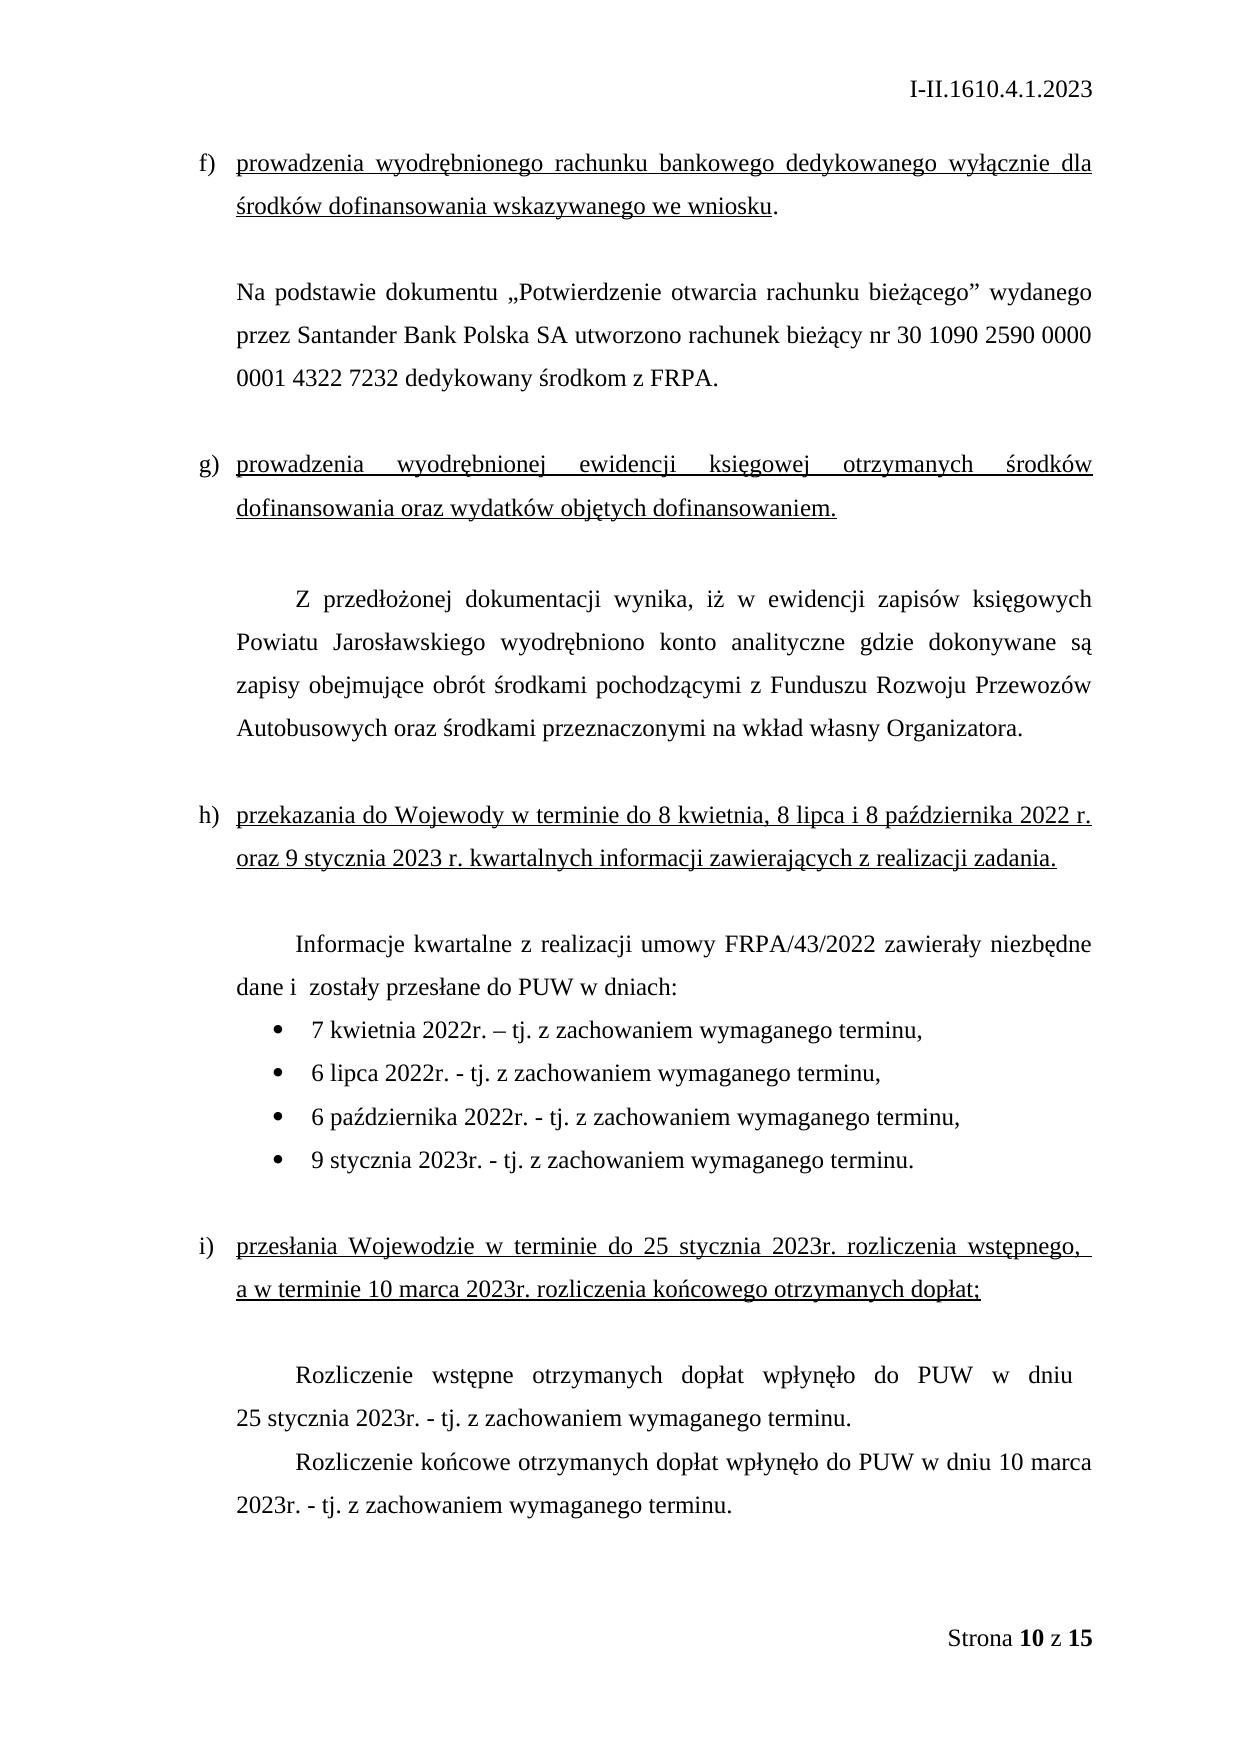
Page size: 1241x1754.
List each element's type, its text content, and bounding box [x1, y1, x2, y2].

list przekazania do Wojewody w terminie do 8 kwietnia, 8 lipca i 8 października 2022 r. oraz 9 stycznia 2023 r. kwartalnych informacji zawierających z realizacji zadania. [199, 800, 1093, 872]
list przesłania Wojewodzie w terminie do 25 stycznia 2023r. rozliczenia wstępnego, a w terminie 10 marca 2023r. rozliczenia końcowego otrzymanych dopłat; [199, 1231, 1093, 1303]
text Na podstawie dokumentu „Potwierdzenie otwarcia rachunku bieżącego” wydanego przez Santander Bank Polska SA utworzono rachunek bieżący nr 30 1090 2590 0000 0001 4322 7232 dedykowany środkom z FRPA. [236, 277, 1093, 392]
text Z przedłożonej dokumentacji wynika, iż w ewidencji zapisów księgowych Powiatu Jarosławskiego wyodrębniono konto analityczne gdzie dokonywane są zapisy obejmujące obrót środkami pochodzącymi z Funduszu Rozwoju Przewozów Autobusowych oraz środkami przeznaczonymi na wkład własny Organizatora. [236, 584, 1093, 742]
text Rozliczenie wstępne otrzymanych dopłat wpłynęło do PUW w dniu 25 stycznia 2023r. - tj. z zachowaniem wymaganego terminu. [236, 1360, 1093, 1432]
list prowadzenia wyodrębnionego rachunku bankowego dedykowanego wyłącznie dla środków dofinansowania wskazywanego we wniosku. [199, 148, 1093, 219]
list 6 lipca 2022r. - tj. z zachowaniem wymaganego terminu, [274, 1058, 1093, 1087]
list prowadzenia wyodrębnionej ewidencji księgowej otrzymanych środków dofinansowania oraz wydatków objętych dofinansowaniem. [199, 449, 1093, 521]
list 7 kwietnia 2022r. – tj. z zachowaniem wymaganego terminu, [274, 1015, 1093, 1044]
text Rozliczenie końcowe otrzymanych dopłat wpłynęło do PUW w dniu 10 marca 2023r. - tj. z zachowaniem wymaganego terminu. [236, 1447, 1093, 1518]
list 9 stycznia 2023r. - tj. z zachowaniem wymaganego terminu. [274, 1145, 1093, 1173]
list 6 października 2022r. - tj. z zachowaniem wymaganego terminu, [274, 1102, 1093, 1130]
text Informacje kwartalne z realizacji umowy FRPA/43/2022 zawierały niezbędne dane i zostały przesłane do PUW w dniach: [236, 929, 1093, 1001]
